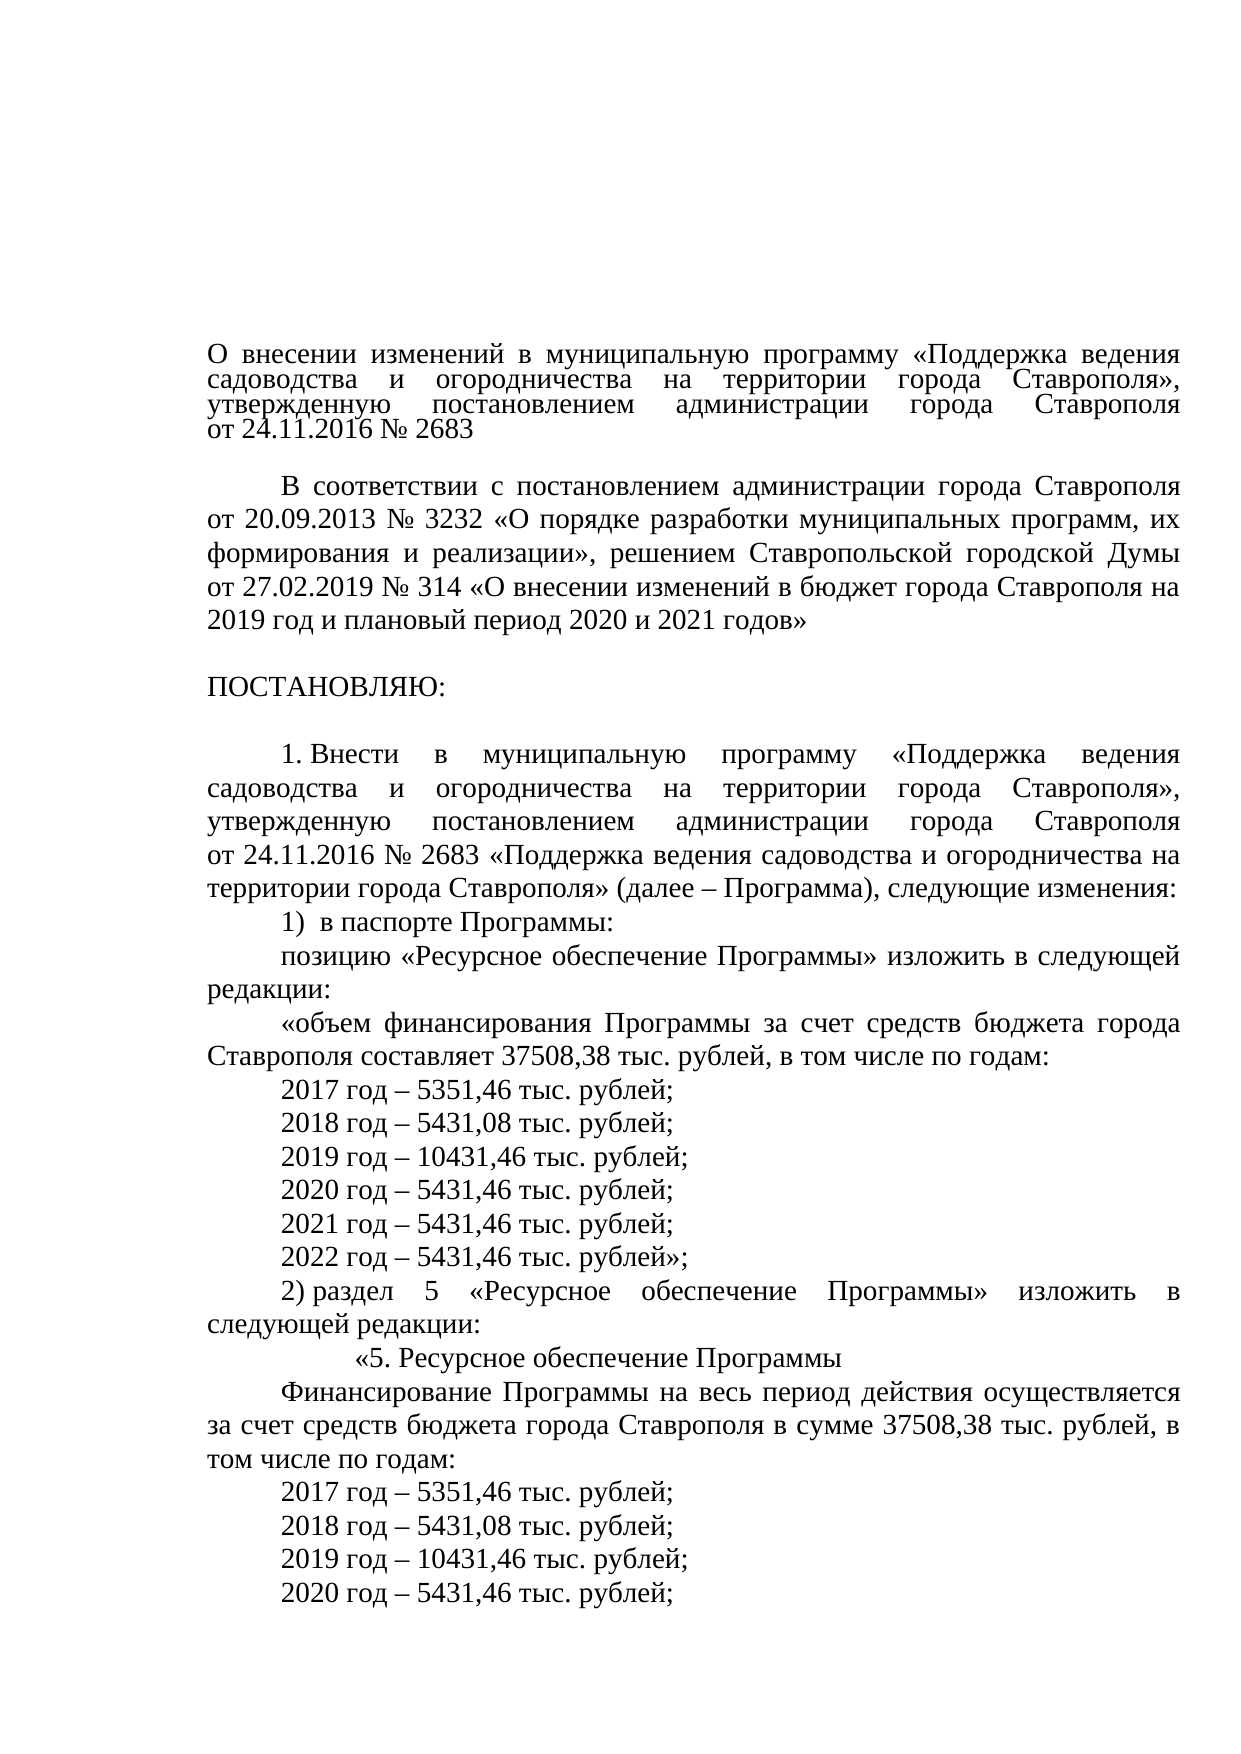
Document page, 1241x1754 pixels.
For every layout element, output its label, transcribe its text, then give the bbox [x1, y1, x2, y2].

text Финансирование Программы на весь период действия осуществляется за счет средств бюджета города Ставрополя в сумме 37508,38 тыс. рублей, в том числе по годам: [207, 1374, 1181, 1474]
text 2022 год – 5431,46 тыс. рублей»; [207, 1239, 1181, 1273]
text 2) раздел 5 «Ресурсное обеспечение Программы» изложить в следующей редакции: [207, 1273, 1181, 1340]
text О внесении изменений в муниципальную программу «Поддержка ведения садоводства и огородничества на территории города Ставрополя», утвержденную постановлением администрации города Ставрополя от 24.11.2016 № 2683 [207, 343, 1181, 443]
text 2017 год – 5351,46 тыс. рублей; [207, 1072, 1181, 1105]
text 1) в паспорте Программы: [207, 904, 1181, 938]
text 2018 год – 5431,08 тыс. рублей; [207, 1105, 1181, 1139]
text 2019 год – 10431,46 тыс. рублей; [207, 1541, 1181, 1575]
text 2019 год – 10431,46 тыс. рублей; [207, 1139, 1181, 1172]
text 2020 год – 5431,46 тыс. рублей; [207, 1575, 1181, 1608]
text 2017 год – 5351,46 тыс. рублей; [207, 1474, 1181, 1508]
text 2018 год – 5431,08 тыс. рублей; [207, 1508, 1181, 1541]
text 2021 год – 5431,46 тыс. рублей; [207, 1206, 1181, 1239]
text 2020 год – 5431,46 тыс. рублей; [207, 1172, 1181, 1206]
text «объем финансирования Программы за счет средств бюджета города Ставрополя составляет 37508,38 тыс. рублей, в том числе по годам: [207, 1005, 1181, 1072]
text 1. Внести в муниципальную программу «Поддержка ведения садоводства и огородничества на территории города Ставрополя», утвержденную постановлением администрации города Ставрополя от 24.11.2016 № 2683 «Поддержка ведения садоводства и огородничества на территории города Ставрополя» (далее – Программа), следующие изменения: [207, 736, 1181, 904]
text «5. Ресурсное обеспечение Программы [281, 1340, 1181, 1374]
text В соответствии с постановлением администрации города Ставрополя от 20.09.2013 № 3232 «О порядке разработки муниципальных программ, их формирования и реализации», решением Ставропольской городской Думы от 27.02.2019 № 314 «О внесении изменений в бюджет города Ставрополя на 2019 год и плановый период 2020 и 2021 годов» [207, 468, 1181, 636]
text позицию «Ресурсное обеспечение Программы» изложить в следующей редакции: [207, 938, 1181, 1005]
text ПОСТАНОВЛЯЮ: [207, 669, 1181, 703]
